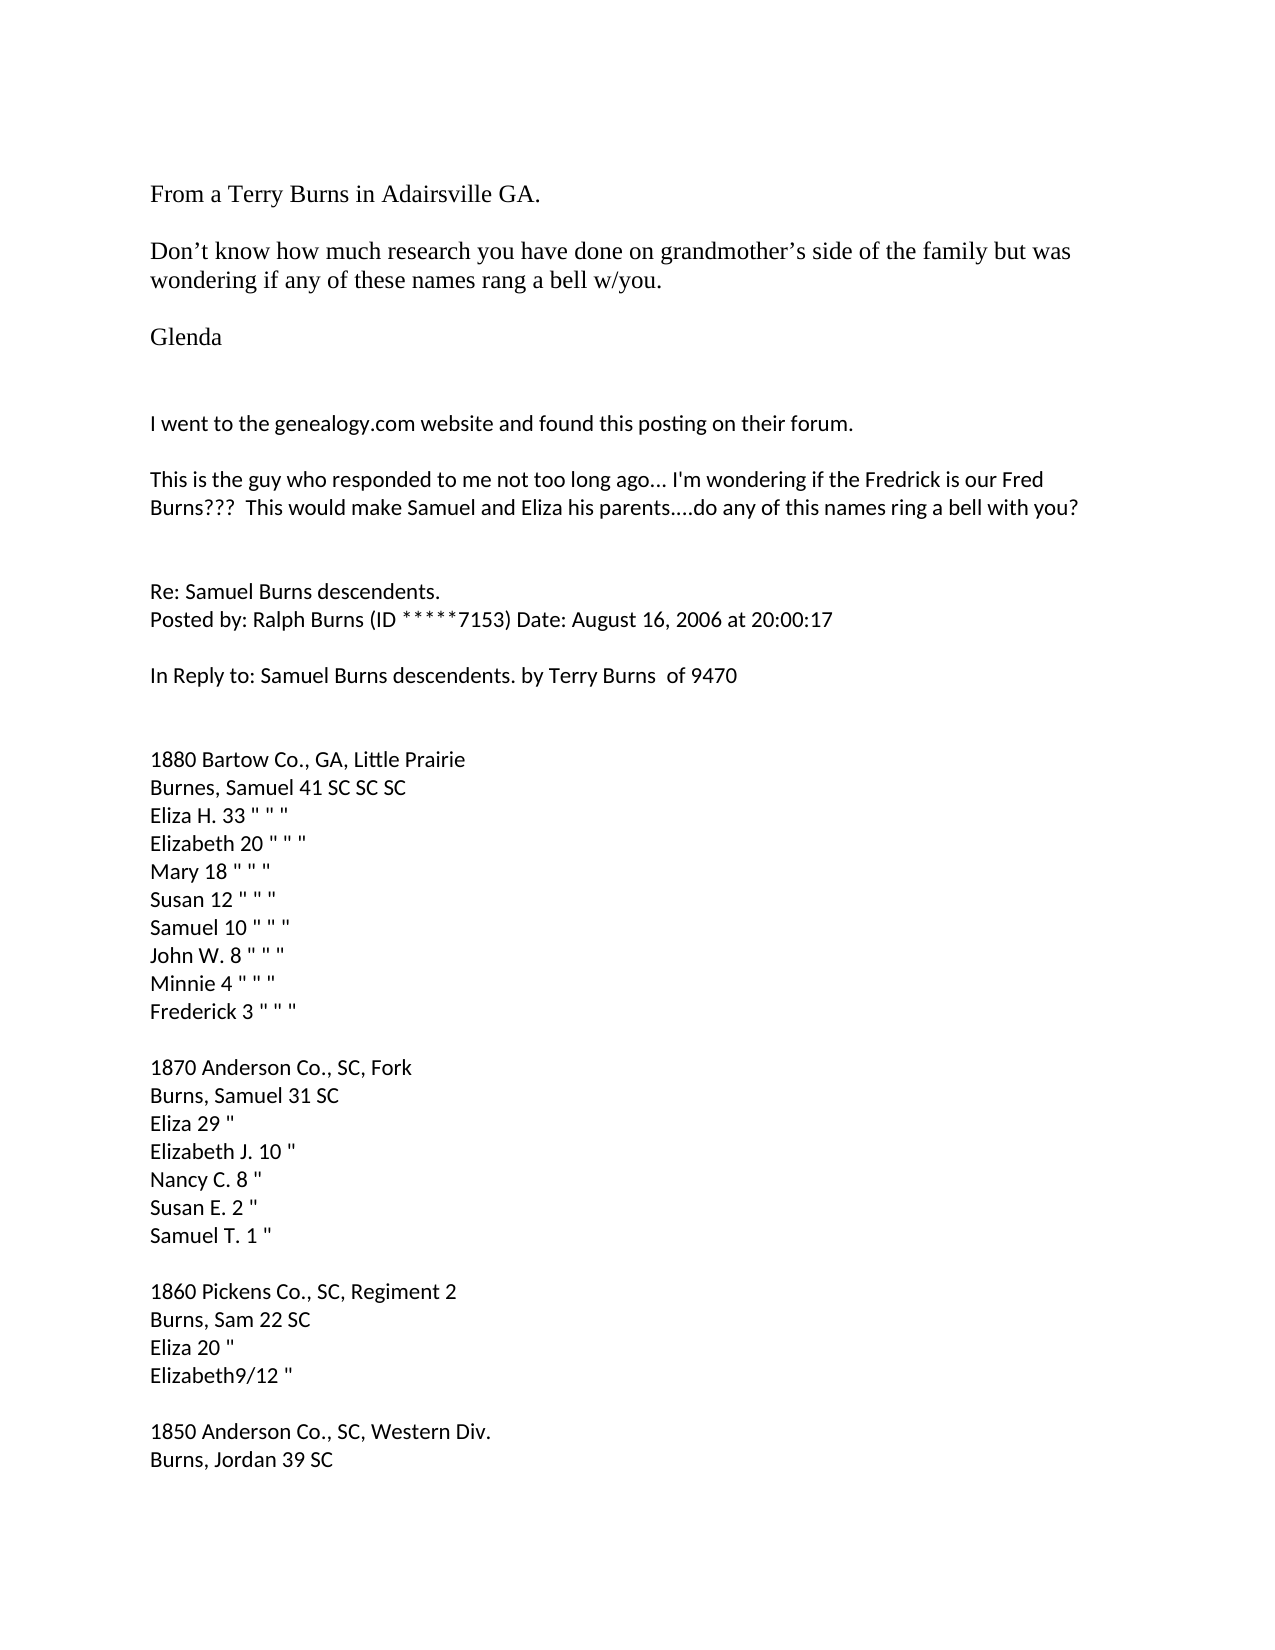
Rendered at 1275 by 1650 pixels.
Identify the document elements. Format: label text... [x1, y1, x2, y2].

text Elizabeth 20 " " " [150, 829, 1125, 857]
text 1860 Pickens Co., SC, Regiment 2 [150, 1277, 1125, 1305]
text Susan 12 " " " [150, 885, 1125, 913]
text John W. 8 " " " [150, 941, 1125, 969]
text Burns, Samuel 31 SC [150, 1081, 1125, 1109]
text Don’t know how much research you have done on grandmother’s side of the family but was wondering if any of these names rang a bell w/you. [150, 236, 1125, 294]
text Elizabeth9/12 " [150, 1361, 1125, 1389]
text Eliza H. 33 " " " [150, 801, 1125, 829]
text Susan E. 2 " [150, 1193, 1125, 1221]
text Minnie 4 " " " [150, 969, 1125, 997]
text This is the guy who responded to me not too long ago... I'm wondering if the Fredrick is our Fred Burns??? This would make Samuel and Eliza his parents....do any of this names ring a bell with you? [150, 465, 1125, 521]
text In Reply to: Samuel Burns descendents. by Terry Burns of 9470 [150, 661, 1125, 689]
text From a Terry Burns in Adairsville GA. [150, 179, 1125, 207]
text Elizabeth J. 10 " [150, 1137, 1125, 1165]
text Burns, Jordan 39 SC [150, 1446, 1125, 1473]
text Burnes, Samuel 41 SC SC SC [150, 773, 1125, 801]
text Re: Samuel Burns descendents. [150, 577, 1125, 605]
text Mary 18 " " " [150, 857, 1125, 885]
text Nancy C. 8 " [150, 1165, 1125, 1193]
text 1870 Anderson Co., SC, Fork [150, 1053, 1125, 1081]
text 1850 Anderson Co., SC, Western Div. [150, 1417, 1125, 1446]
text Frederick 3 " " " [150, 997, 1125, 1025]
text Eliza 20 " [150, 1333, 1125, 1361]
text Eliza 29 " [150, 1109, 1125, 1137]
text Samuel 10 " " " [150, 913, 1125, 941]
text 1880 Bartow Co., GA, Little Prairie [150, 745, 1125, 773]
text Posted by: Ralph Burns (ID *****7153) Date: August 16, 2006 at 20:00:17 [150, 605, 1125, 633]
text I went to the genealogy.com website and found this posting on their forum. [150, 409, 1125, 437]
text Glenda [150, 322, 1125, 351]
text Burns, Sam 22 SC [150, 1305, 1125, 1333]
text Samuel T. 1 " [150, 1221, 1125, 1249]
